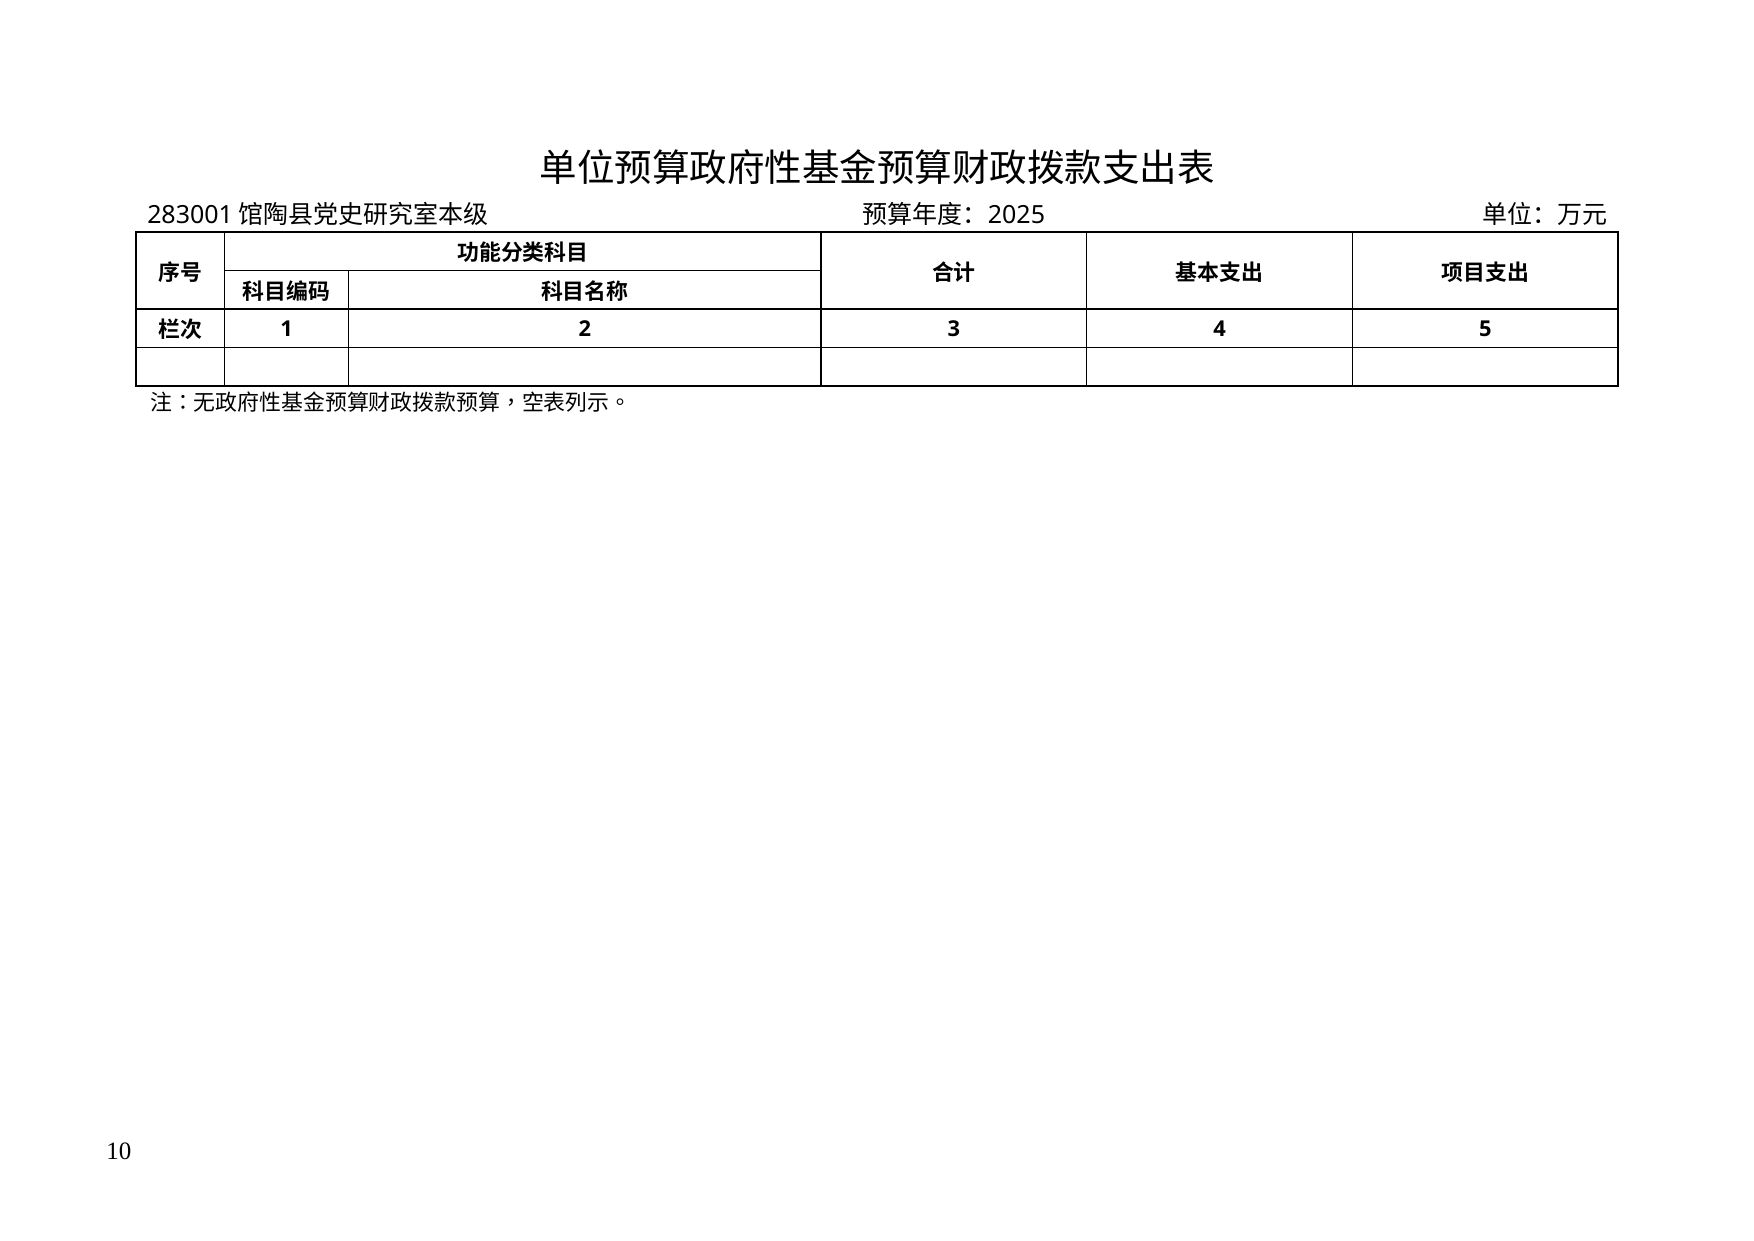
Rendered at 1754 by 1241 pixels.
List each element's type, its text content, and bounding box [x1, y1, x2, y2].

table_cell [822, 348, 1086, 385]
table_cell [349, 348, 820, 385]
table_cell 项目支出 [1353, 233, 1617, 308]
table_header 预算年度：2025 [822, 195, 1086, 231]
table_cell 3 [822, 310, 1086, 347]
table_cell 科目名称 [349, 271, 820, 308]
table_header 283001馆陶县党史研究室本级 [137, 195, 820, 231]
table_cell [225, 348, 348, 385]
table_cell 4 [1087, 310, 1352, 347]
table_cell [137, 348, 224, 385]
table_header 单位：万元 [1087, 195, 1617, 231]
text 单位预算政府性基金预算财政拨款支出表 [106, 142, 1648, 193]
table_cell 序号 [137, 233, 224, 308]
table_cell 5 [1353, 310, 1617, 347]
table_cell [1087, 348, 1352, 385]
table_cell 1 [225, 310, 348, 347]
table_cell 基本支出 [1087, 233, 1352, 308]
table_cell 2 [349, 310, 820, 347]
table_cell 栏次 [137, 310, 224, 347]
table_cell 合计 [822, 233, 1086, 308]
text 注：无政府性基金预算财政拨款预算，空表列示。 [106, 387, 1648, 416]
table_cell 科目编码 [225, 271, 348, 308]
table_cell [1353, 348, 1617, 385]
table_cell 功能分类科目 [225, 233, 820, 270]
